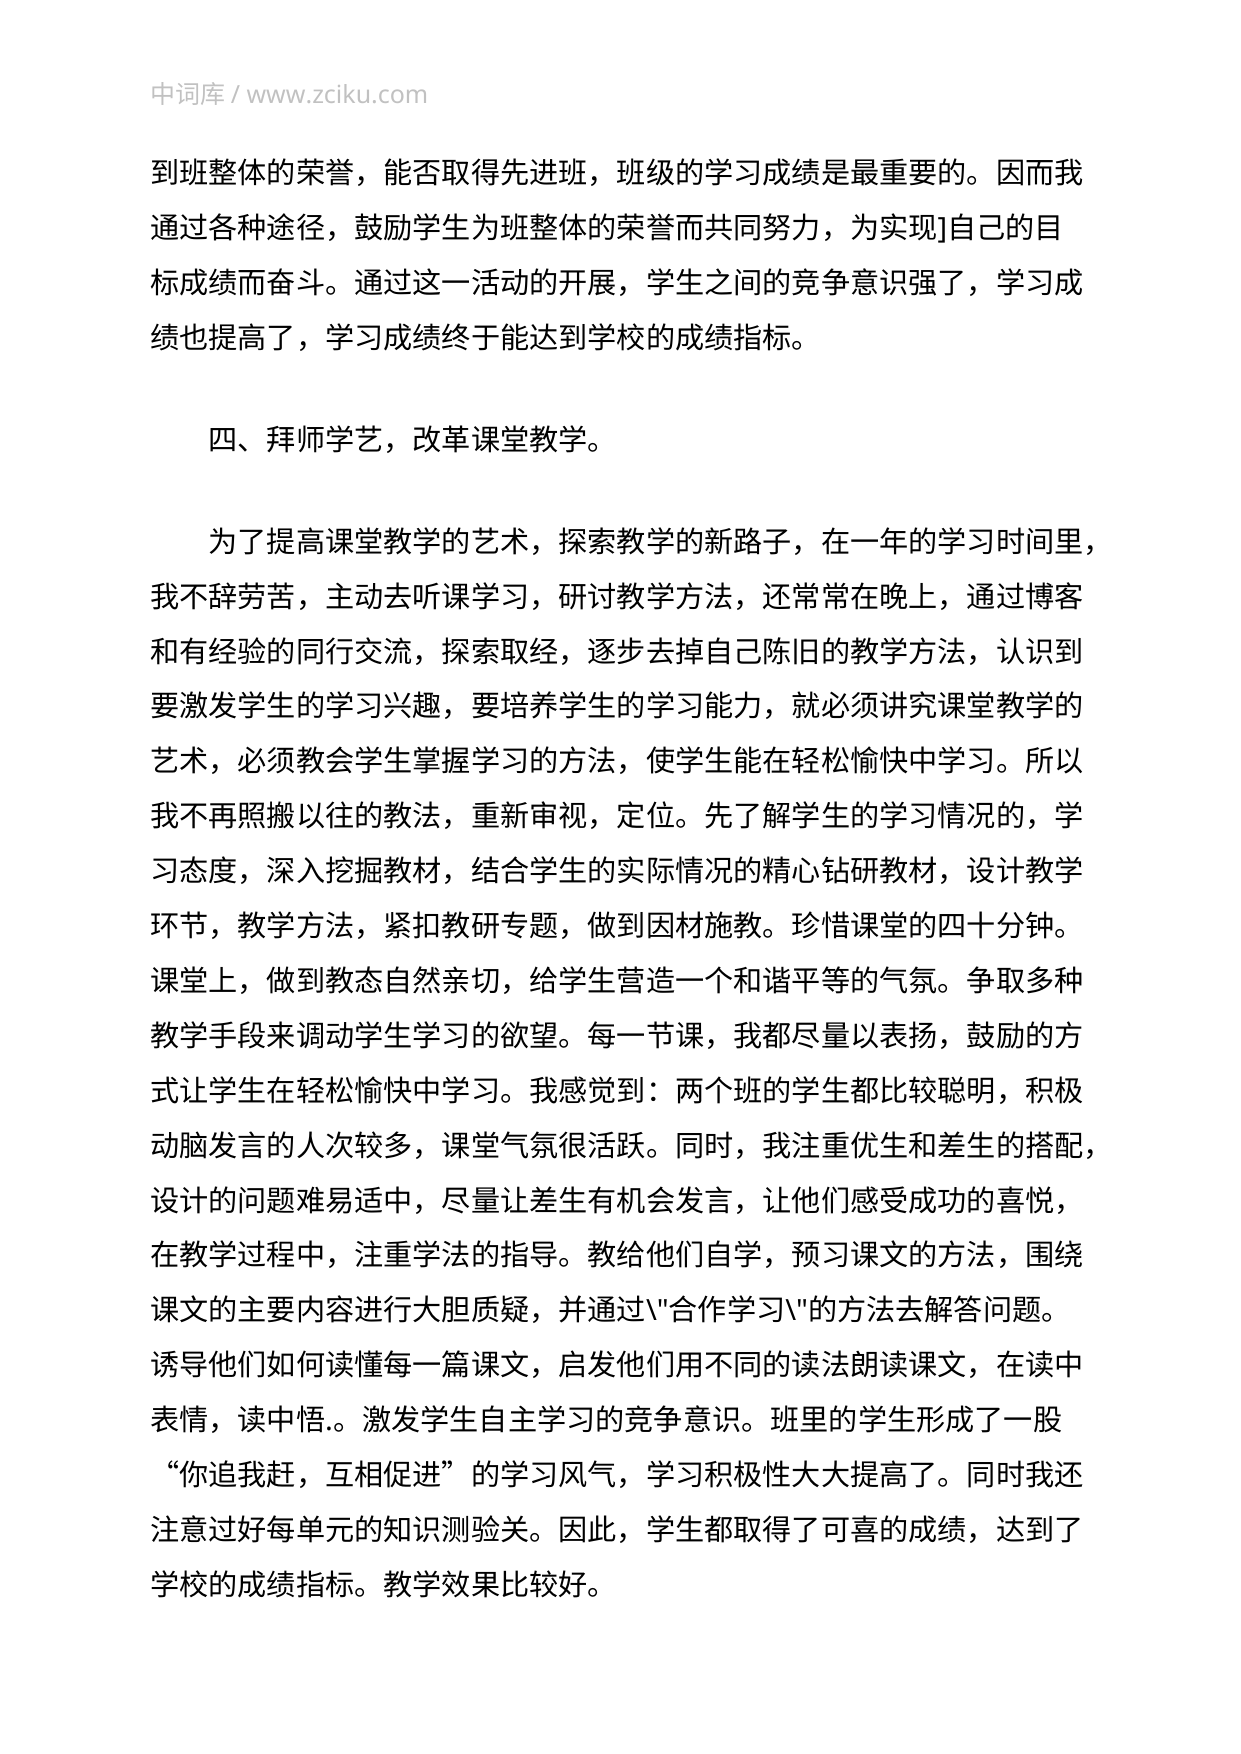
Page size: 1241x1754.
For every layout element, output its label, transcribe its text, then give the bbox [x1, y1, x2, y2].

text 四、拜师学艺，改革课堂教学。 [150, 417, 1090, 459]
text 为了提高课堂教学的艺术，探索教学的新路子，在一年的学习时间里，我不辞劳苦，主动去听课学习，研讨教学方法，还常常在晚上，通过博客和有经验的同行交流，探索取经，逐步去掉自己陈旧的教学方法，认识到要激发学生的学习兴趣，要培养学生的学习能力，就必须讲究课堂教学的艺术，必须教会学生掌握学习的方法，使学生能在轻松愉快中学习。所以我不再照搬以往的教法，重新审视，定位。先了解学生的学习情况的，学习态度，深入挖掘教材，结合学生的实际情况的精心钻研教材，设计教学环节，教学方法，紧扣教研专题，做到因材施教。珍惜课堂的四十分钟。课堂上，做到教态自然亲切，给学生营造一个和谐平等的气氛。争取多种教学手段来调动学生学习的欲望。每一节课，我都尽量以表扬，鼓励的方式让学生在轻松愉快中学习。我感觉到：两个班的学生都比较聪明，积极动脑发言的人次较多，课堂气氛很活跃。同时，我注重优生和差生的搭配，设计的问题难易适中，尽量让差生有机会发言，让他们感受成功的喜悦，在教学过程中，注重学法的指导。教给他们自学，预习课文的方法，围绕课文的主要内容进行大胆质疑，并通过\"合作学习\"的方法去解答问题。诱导他们如何读懂每一篇课文，启发他们用不同的读法朗读课文，在读中表情，读中悟.。激发学生自主学习的竞争意识。班里的学生形成了一股“你追我赶，互相促进”的学习风气，学习积极性大大提高了。同时我还注意过好每单元的知识测验关。因此，学生都取得了可喜的成绩，达到了学校的成绩指标。教学效果比较好。 [150, 518, 1090, 1604]
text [150, 150, 1090, 357]
